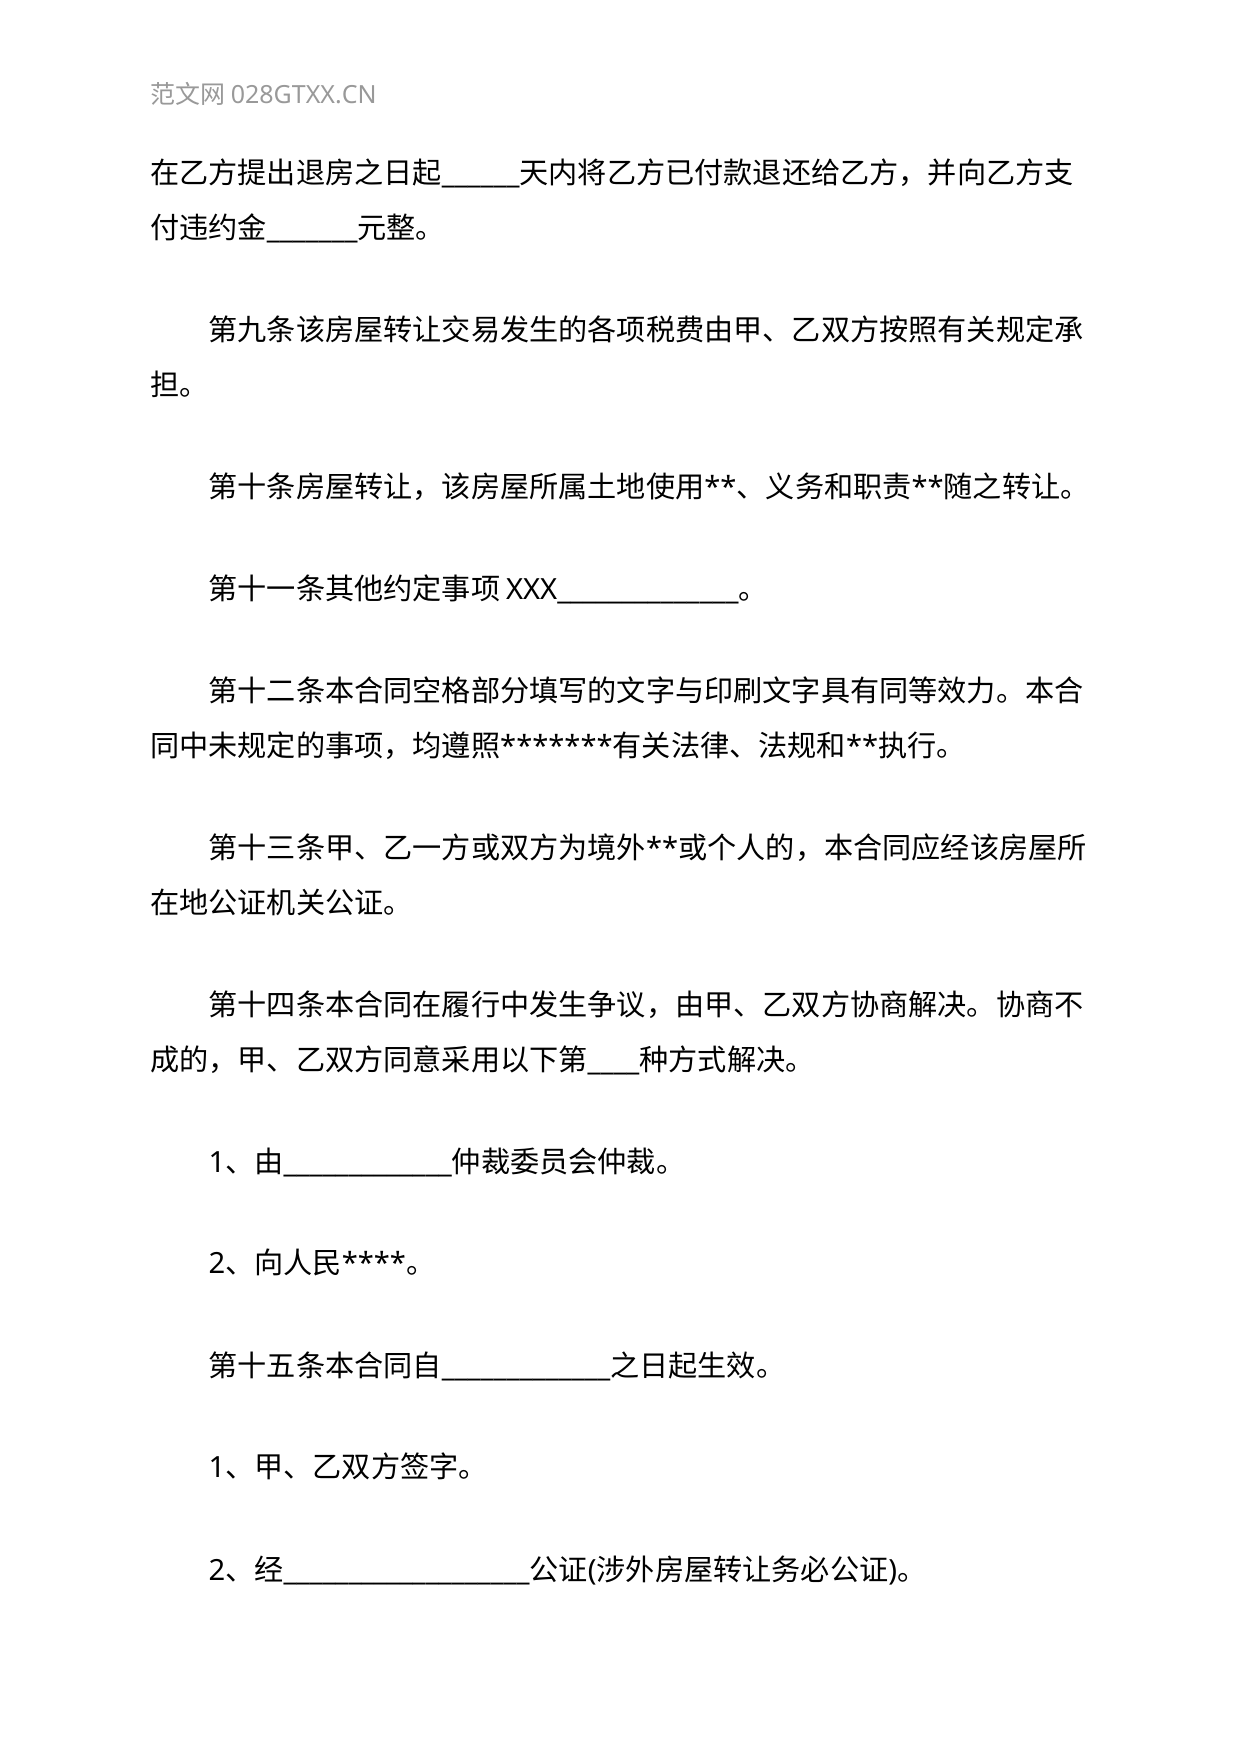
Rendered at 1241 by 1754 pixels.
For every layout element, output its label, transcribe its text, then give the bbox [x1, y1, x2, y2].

text 1、由_____________仲裁委员会仲裁。 [150, 1138, 1090, 1181]
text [150, 150, 1090, 247]
text 第十二条本合同空格部分填写的文字与印刷文字具有同等效力。本合同中未规定的事项，均遵照*******有关法律、法规和**执行。 [150, 668, 1090, 765]
text 1、甲、乙双方签字。 [150, 1444, 1090, 1486]
text 第十五条本合同自_____________之日起生效。 [150, 1342, 1090, 1384]
text 第十一条其他约定事项XXX______________。 [150, 566, 1090, 608]
text 第十四条本合同在履行中发生争议，由甲、乙双方协商解决。协商不成的，甲、乙双方同意采用以下第____种方式解决。 [150, 981, 1090, 1078]
text 2、向人民****。 [150, 1240, 1090, 1282]
text 第十三条甲、乙一方或双方为境外**或个人的，本合同应经该房屋所在地公证机关公证。 [150, 824, 1090, 922]
text 第十条房屋转让，该房屋所属土地使用**、义务和职责**随之转让。 [150, 464, 1090, 506]
text 第九条该房屋转让交易发生的各项税费由甲、乙双方按照有关规定承担。 [150, 307, 1090, 404]
text 2、经___________________公证(涉外房屋转让务必公证)。 [150, 1546, 1090, 1588]
